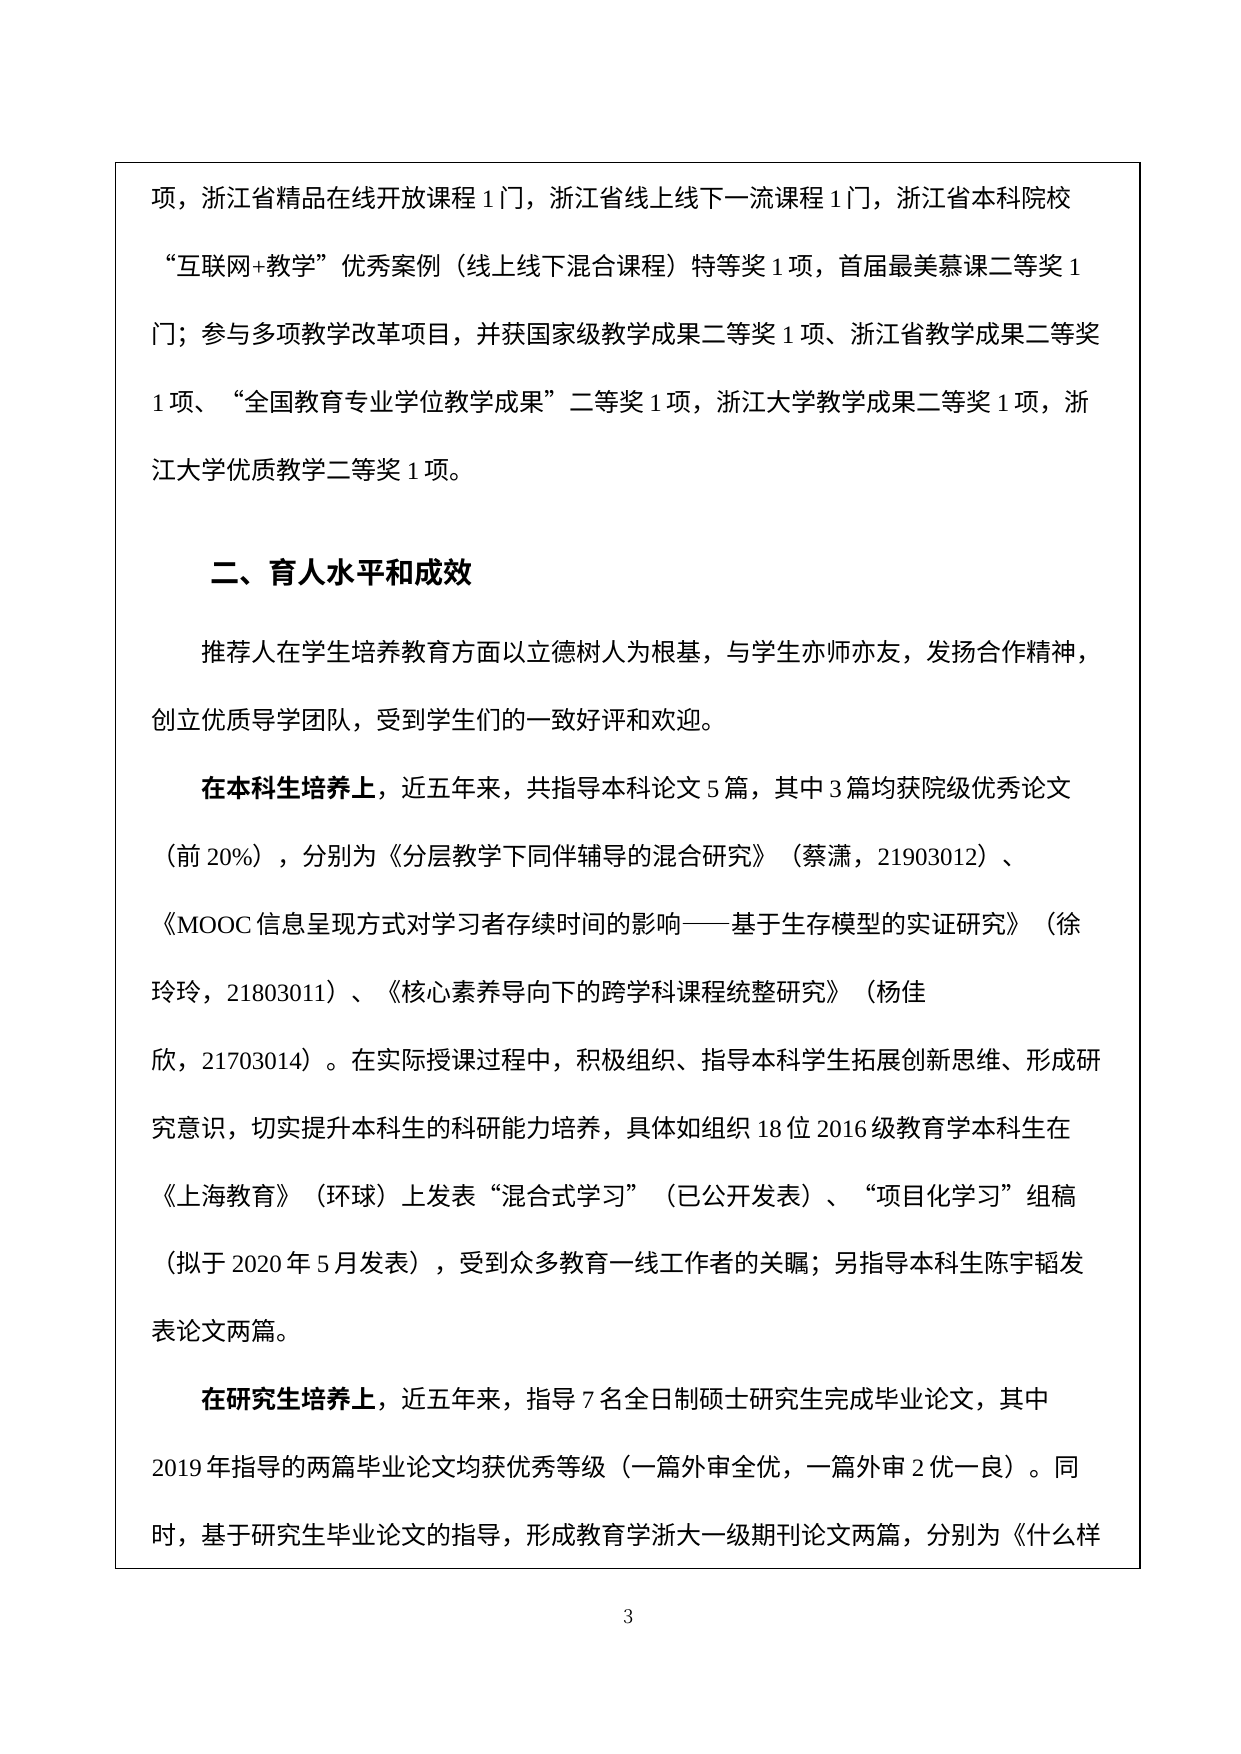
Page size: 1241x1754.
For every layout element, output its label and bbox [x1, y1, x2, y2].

table_cell [116, 163, 1139, 1568]
